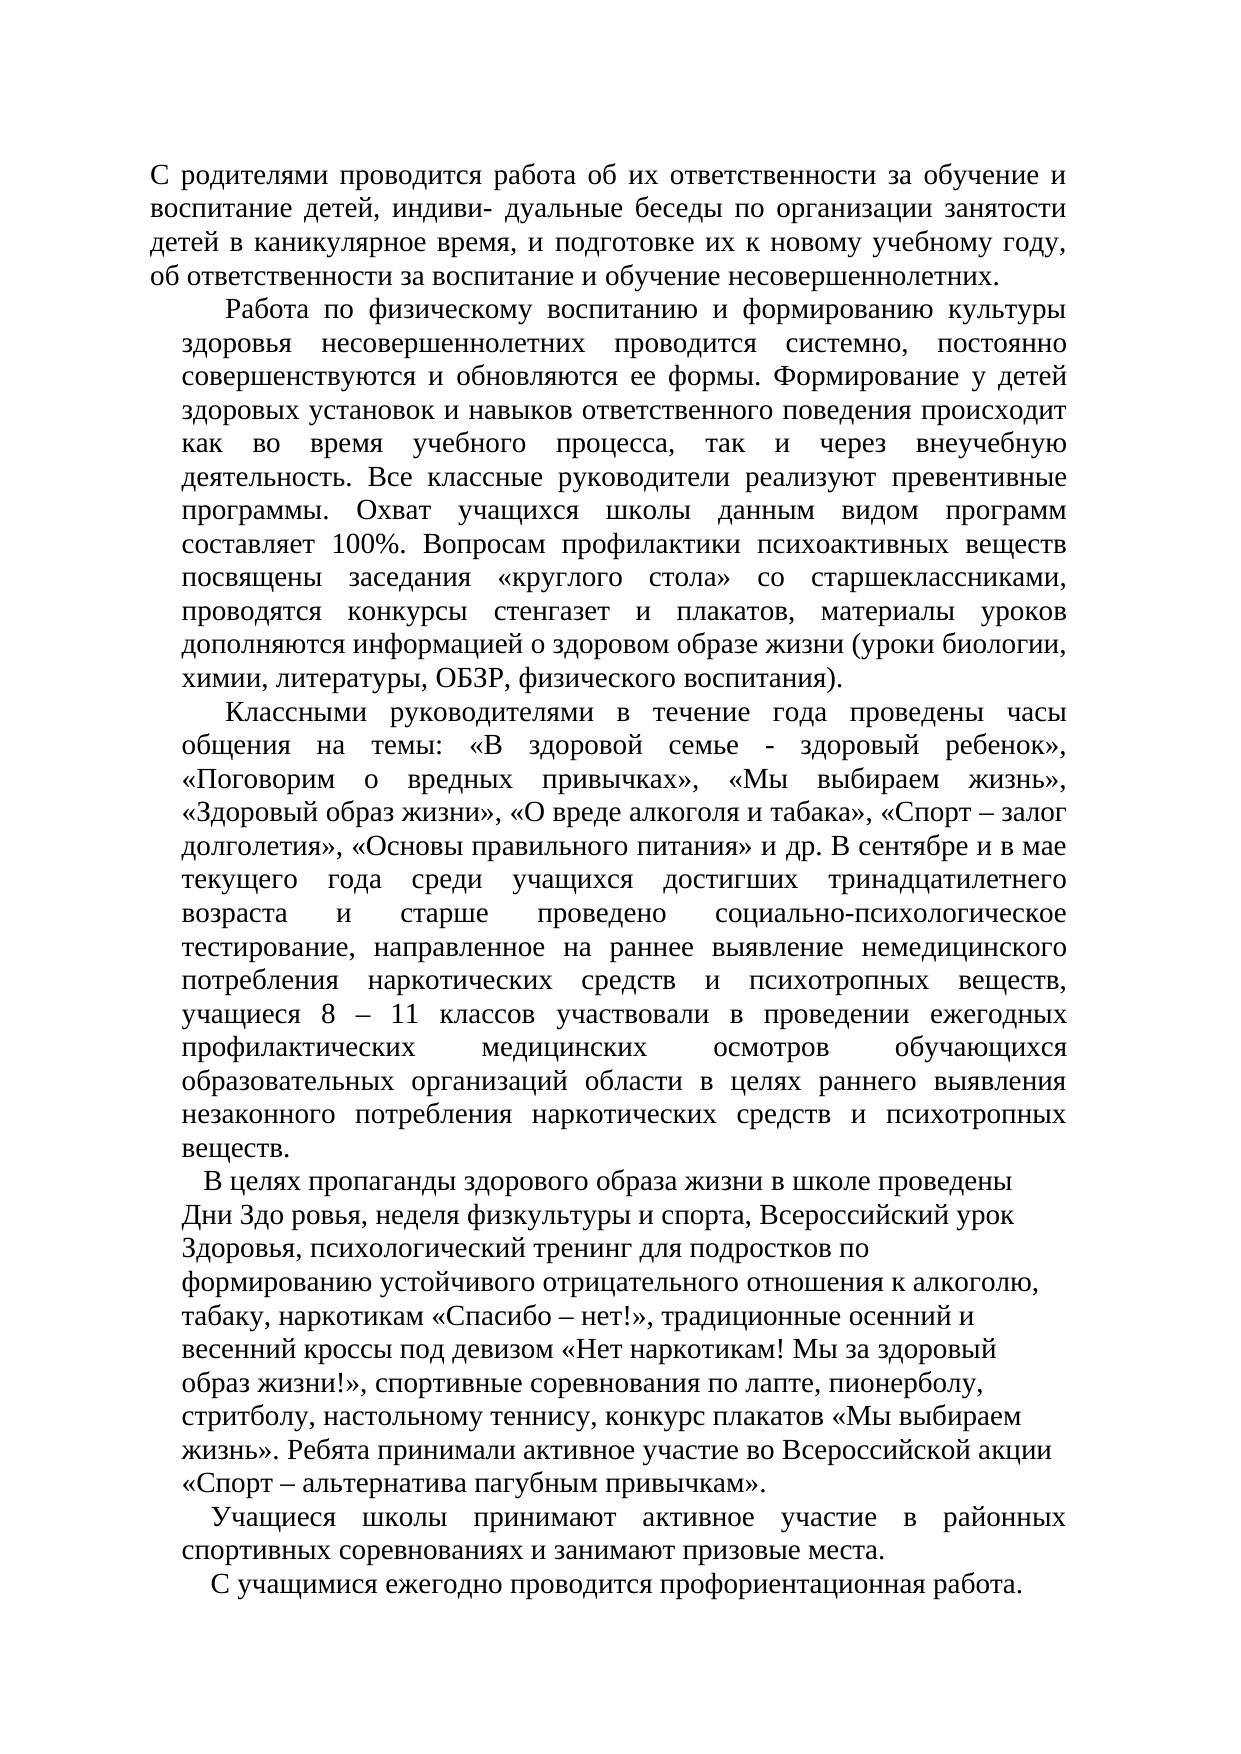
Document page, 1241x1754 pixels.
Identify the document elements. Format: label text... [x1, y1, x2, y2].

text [181, 1566, 1063, 1599]
text Классными руководителями в течение года проведены часы общения на темы: «В здоровой семье - здоровый ребенок», «Поговорим о вредных привычках», «Мы выбираем жизнь», «Здоровый образ жизни», «О вреде алкоголя и табака», «Спорт – залог долголетия», «Основы правильного питания» и др. В сентябре и в мае текущего года среди учащихся достигших тринадцатилетнего возраста и старше проведено социально-психологическое тестирование, направленное на раннее выявление немедицинского потребления наркотических средств и психотропных веществ, учащиеся 8 – 11 классов участвовали в проведении ежегодных профилактических медицинских осмотров обучающихся образовательных организаций области в целях раннего выявления незаконного потребления наркотических средств и психотропных веществ. [181, 694, 1067, 1163]
text Работа по физическому воспитанию и формированию культуры здоровья несовершеннолетних проводится системно, постоянно совершенствуются и обновляются ее формы. Формирование у детей здоровых установок и навыков ответственного поведения происходит как во время учебного процесса, так и через внеучебную деятельность. Все классные руководители реализуют превентивные программы. Охват учащихся школы данным видом программ составляет 100%. Вопросам профилактики психоактивных веществ посвящены заседания «круглого стола» со старшеклассниками, проводятся конкурсы стенгазет и плакатов, материалы уроков дополняются информацией о здоровом образе жизни (уроки биологии, химии, литературы, ОБЗР, физического воспитания). [181, 291, 1067, 694]
text Учащиеся школы принимают активное участие в районных спортивных соревнованиях и занимают призовые места. [181, 1499, 1067, 1566]
text В целях пропаганды здорового образа жизни в школе проведены Дни Здо ровья, неделя физкультуры и спорта, Всероссийский урок Здоровья, психологический тренинг для подростков по формированию устойчивого отрицательного отношения к алкоголю, табаку, наркотикам «Спасибо – нет!», традиционные осенний и весенний кроссы под девизом «Нет наркотикам! Мы за здоровый образ жизни!», спортивные соревнования по лапте, пионерболу, стритболу, настольному теннису, конкурс плакатов «Мы выбираем жизнь». Ребята принимали активное участие во Всероссийской акции «Спорт – альтернатива пагубным привычкам». [181, 1163, 1062, 1499]
text С родителями проводится работа об их ответственности за обучение и воспитание детей, индиви- дуальные беседы по организации занятости детей в каникулярное время, и подготовке их к новому учебному году, об ответственности за воспитание и обучение несовершеннолетних. [150, 157, 1067, 291]
